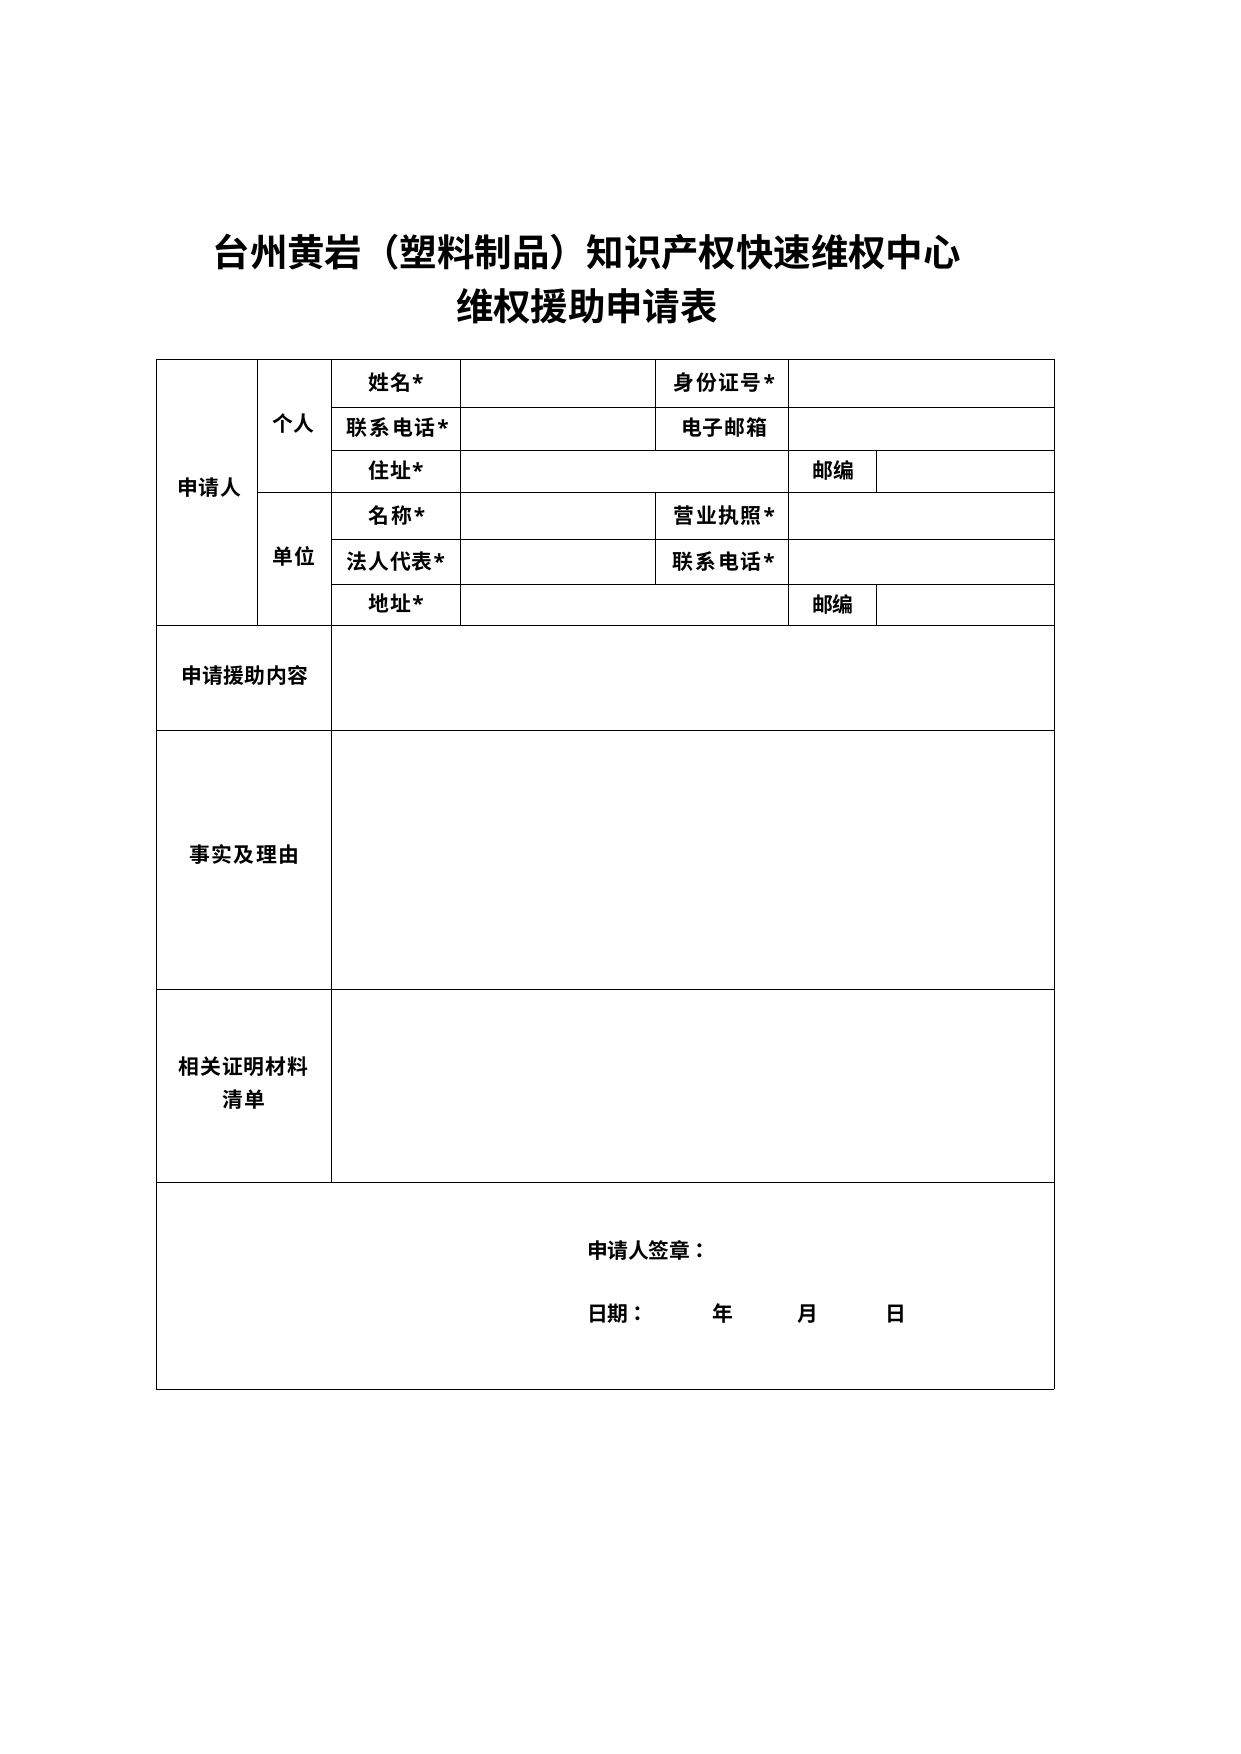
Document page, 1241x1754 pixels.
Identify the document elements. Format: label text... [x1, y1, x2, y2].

table_cell [332, 626, 1054, 730]
table_header 个人 [258, 360, 331, 492]
table_header 身份证号* [656, 360, 788, 407]
table_cell 申请人签章： 日期： 年 月 日 [157, 1183, 1054, 1388]
table_cell 事实及理由 [157, 731, 331, 989]
table_cell 营业执照* [656, 493, 788, 539]
table_cell 住址* [332, 451, 460, 492]
table_header [789, 360, 1054, 407]
table_cell 申请援助内容 [157, 626, 331, 730]
table_cell 邮编 [789, 451, 876, 492]
table_header 申请人 [157, 360, 257, 625]
table_cell [789, 408, 1054, 449]
table_header [461, 360, 655, 407]
table_cell [332, 990, 1054, 1182]
table_cell 法人代表* [332, 540, 460, 583]
table_cell 邮编 [789, 585, 876, 625]
text 台州黄岩（塑料制品）知识产权快速维权中心 [119, 234, 1054, 271]
table_cell 单位 [258, 493, 331, 625]
table_cell [461, 540, 655, 583]
table_cell 电子邮箱 [656, 408, 788, 449]
table_header 姓名* [332, 360, 460, 407]
table_cell [461, 585, 788, 625]
table_cell 地址* [332, 585, 460, 625]
table_cell [332, 731, 1054, 989]
table_cell 相关证明材料 清单 [157, 990, 331, 1182]
table_cell [877, 585, 1054, 625]
table_cell 联系电话* [656, 540, 788, 583]
table_cell [461, 493, 655, 539]
table_cell [877, 451, 1054, 492]
table_cell 联系电话* [332, 408, 460, 449]
table_cell [461, 451, 788, 492]
table_cell [789, 493, 1054, 539]
text 维权援助申请表 [119, 287, 1054, 325]
table_cell [461, 408, 655, 449]
table_cell 名称* [332, 493, 460, 539]
table_cell [789, 540, 1054, 583]
